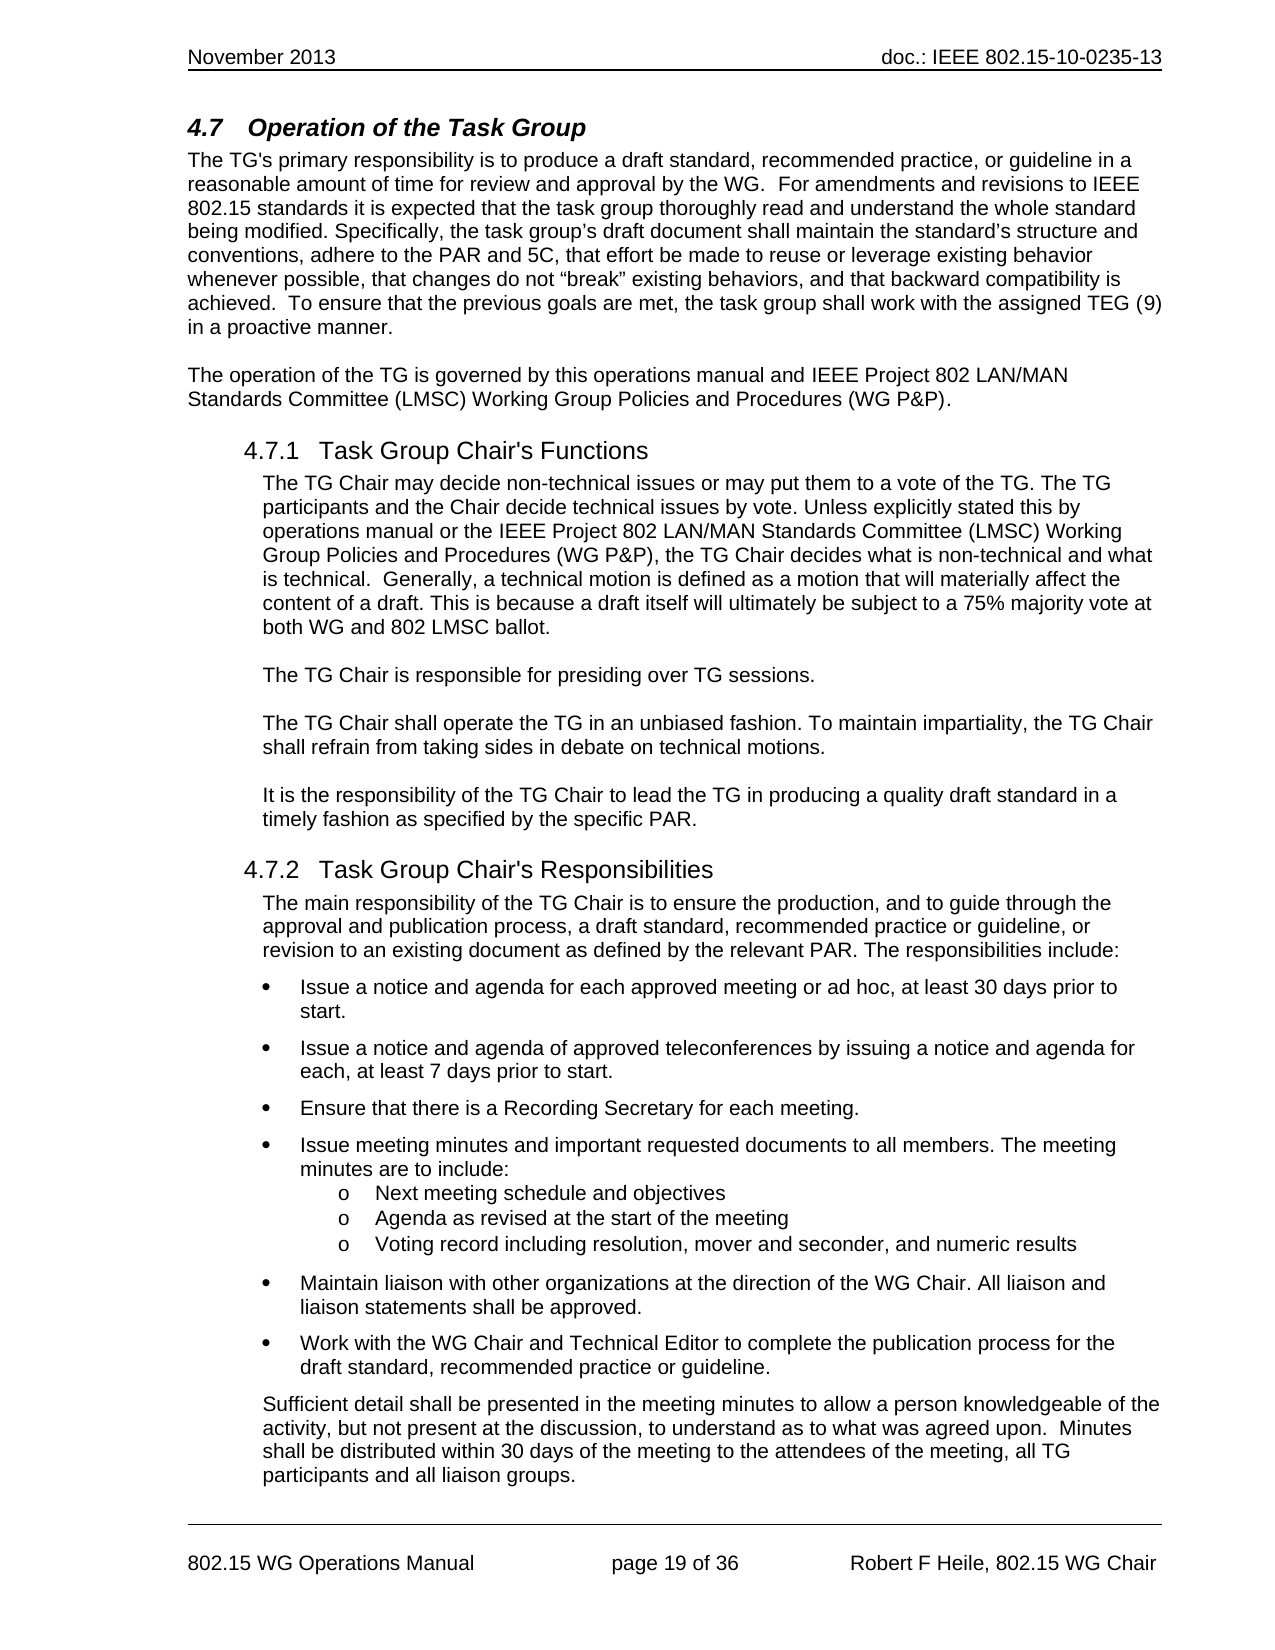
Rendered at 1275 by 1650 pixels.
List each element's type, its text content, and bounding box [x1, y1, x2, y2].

text It is the responsibility of the TG Chair to lead the TG in producing a quality draft standard in a timely fashion as specified by the specific PAR. [262, 782, 1162, 830]
list Issue a notice and agenda of approved teleconferences by issuing a notice and agenda for each, at least 7 days prior to start. [262, 1035, 1162, 1083]
text The TG Chair shall operate the TG in an unbiased fashion. To maintain impartiality, the TG Chair shall refrain from taking sides in debate on technical motions. [262, 711, 1162, 758]
subtitle Operation of the Task Group [187, 112, 1162, 141]
list Issue meeting minutes and important requested documents to all members. The meeting minutes are to include: [262, 1132, 1162, 1180]
subtitle Task Group Chair's Responsibilities [244, 855, 1162, 884]
list Agenda as revised at the start of the meeting [337, 1206, 1162, 1232]
list Voting record including resolution, mover and seconder, and numeric results [337, 1232, 1162, 1258]
list Issue a notice and agenda for each approved meeting or ad hoc, at least 30 days prior to start. [262, 975, 1162, 1023]
subtitle Task Group Chair's Functions [244, 436, 1162, 465]
text The TG Chair is responsible for presiding over TG sessions. [262, 663, 1162, 687]
list Maintain liaison with other organizations at the direction of the WG Chair. All liaison and liaison statements shall be approved. [262, 1270, 1162, 1318]
text Sufficient detail shall be presented in the meeting minutes to allow a person knowledgeable of the activity, but not present at the discussion, to understand as to what was agreed upon. Minutes shall be distributed within 30 days of the meeting to the attendees of the meeting, all TG participants and all liaison groups. [262, 1391, 1162, 1487]
text The TG's primary responsibility is to produce a draft standard, recommended practice, or guideline in a reasonable amount of time for review and approval by the WG. For amendments and revisions to IEEE 802.15 standards it is expected that the task group thoroughly read and understand the whole standard being modified. Specifically, the task group’s draft document shall maintain the standard’s structure and conventions, adhere to the PAR and 5C, that effort be made to reuse or leverage existing behavior whenever possible, that changes do not “break” existing behaviors, and that backward compatibility is achieved. To ensure that the previous goals are met, the task group shall work with the assigned TEG (9) in a proactive manner. [187, 147, 1162, 339]
text The TG Chair may decide non-technical issues or may put them to a vote of the TG. The TG participants and the Chair decide technical issues by vote. Unless explicitly stated this by operations manual or the IEEE Project 802 LAN/MAN Standards Committee (LMSC) Working Group Policies and Procedures (WG P&P), the TG Chair decides what is non-technical and what is technical. Generally, a technical motion is defined as a motion that will materially affect the content of a draft. This is because a draft itself will ultimately be subject to a 75% majority vote at both WG and 802 LMSC ballot. [262, 471, 1162, 639]
list Work with the WG Chair and Technical Editor to complete the publication process for the draft standard, recommended practice or guideline. [262, 1331, 1162, 1379]
list Next meeting schedule and objectives [337, 1180, 1162, 1206]
list Ensure that there is a Recording Secretary for each meeting. [262, 1096, 1162, 1120]
text The main responsibility of the TG Chair is to ensure the production, and to guide through the approval and publication process, a draft standard, recommended practice or guideline, or revision to an existing document as defined by the relevant PAR. The responsibilities include: [262, 890, 1162, 962]
text The operation of the TG is governed by this operations manual and IEEE Project 802 LAN/MAN Standards Committee (LMSC) Working Group Policies and Procedures (WG P&P). [187, 363, 1162, 411]
